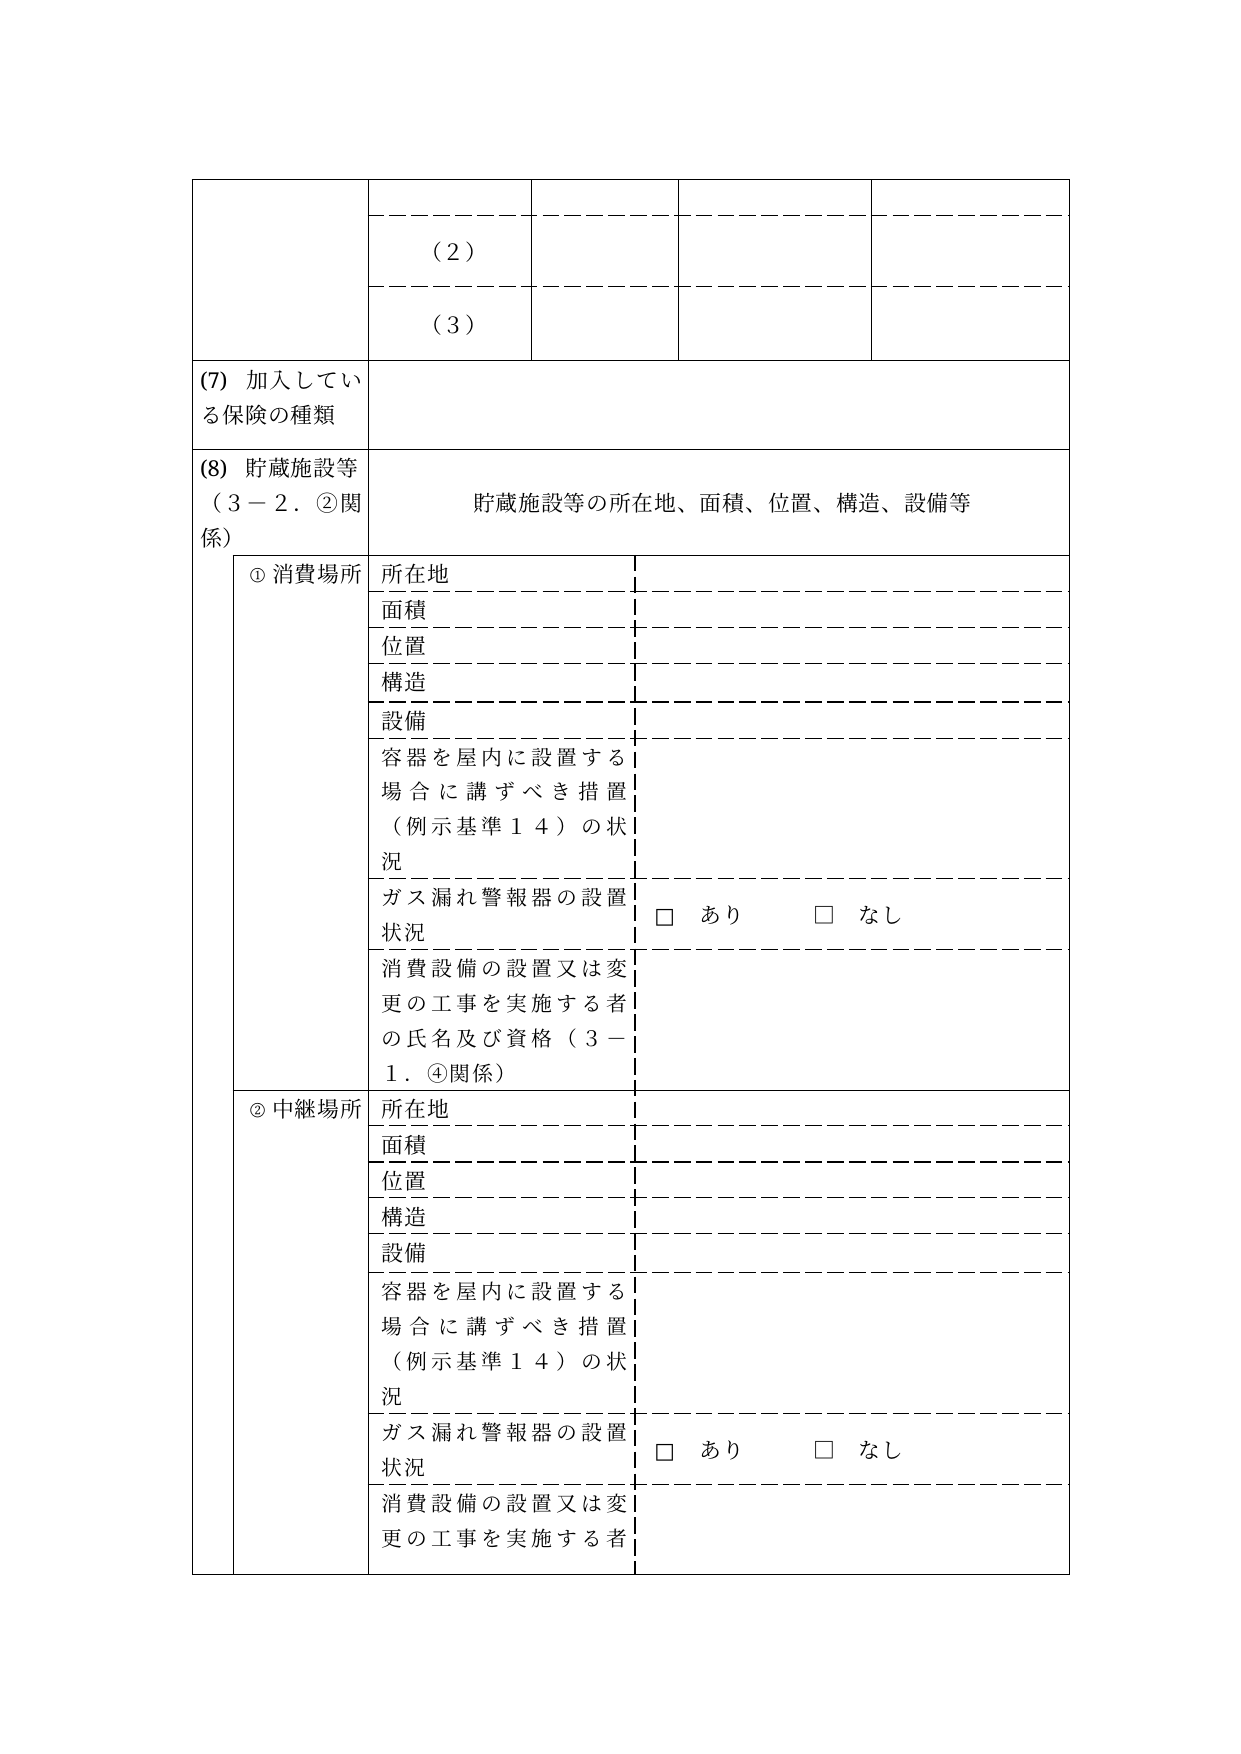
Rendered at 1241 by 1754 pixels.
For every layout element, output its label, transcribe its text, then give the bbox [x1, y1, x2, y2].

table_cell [369, 1484, 635, 1574]
table_cell 消費設備の設置又は変更の工事を実施する者の氏名及び資格（３－１．④関係） [369, 949, 635, 1089]
table_cell [635, 1272, 1069, 1413]
table_cell 設備 [369, 1233, 635, 1272]
table_cell （３） [369, 286, 531, 360]
table_cell [872, 180, 1069, 215]
table_cell [635, 949, 1069, 1089]
table_cell [872, 215, 1069, 286]
table_cell 容器を屋内に設置する場合に講ずべき措置（例示基準１４）の状況 [369, 1272, 635, 1413]
table_cell [635, 1197, 1069, 1233]
table_cell [635, 1484, 1069, 1574]
table_cell [635, 591, 1069, 627]
table_cell ガス漏れ警報器の設置状況 [369, 878, 635, 949]
table_cell 所在地 [369, 556, 635, 591]
table_cell [635, 1233, 1069, 1272]
table_cell [369, 361, 1069, 449]
table_cell [532, 215, 678, 286]
table_cell ガス漏れ警報器の設置状況 [369, 1413, 635, 1484]
table_cell [635, 1091, 1069, 1125]
table_cell 設備 [369, 701, 635, 737]
table_cell 位置 [369, 627, 635, 662]
table_cell ②中継場所 [234, 1091, 368, 1574]
table_cell □ あり □ なし [635, 1413, 1069, 1484]
table_cell （１） [369, 180, 531, 215]
table_cell [635, 738, 1069, 878]
table_cell 貯蔵施設等の所在地、面積、位置、構造、設備等 [369, 450, 1069, 555]
table_cell 構造 [369, 663, 635, 701]
table_cell 位置 [369, 1161, 635, 1197]
table_cell [635, 1125, 1069, 1161]
table_cell [532, 286, 678, 360]
table_cell [635, 556, 1069, 591]
table_cell 面積 [369, 591, 635, 627]
table_cell [679, 180, 871, 215]
table_cell 面積 [369, 1125, 635, 1161]
table_cell 所在地 [369, 1091, 635, 1125]
table_cell [635, 701, 1069, 737]
table_cell [635, 1161, 1069, 1197]
table_cell ①消費場所 [234, 556, 368, 1089]
table_cell [635, 627, 1069, 662]
table_cell [872, 286, 1069, 360]
table_cell [193, 555, 233, 1574]
table_cell 構造 [369, 1197, 635, 1233]
table_cell (7)加入している保険の種類 [193, 361, 368, 449]
table_cell [679, 286, 871, 360]
table_cell [679, 215, 871, 286]
table_cell [635, 663, 1069, 701]
table_cell 容器を屋内に設置する場合に講ずべき措置（例示基準１４）の状況 [369, 738, 635, 878]
table_cell (8)貯蔵施設等 （３－２．②関係） [193, 450, 368, 555]
table_cell （２） [369, 215, 531, 286]
table_cell [532, 180, 678, 215]
table_cell □ あり □ なし [635, 878, 1069, 949]
